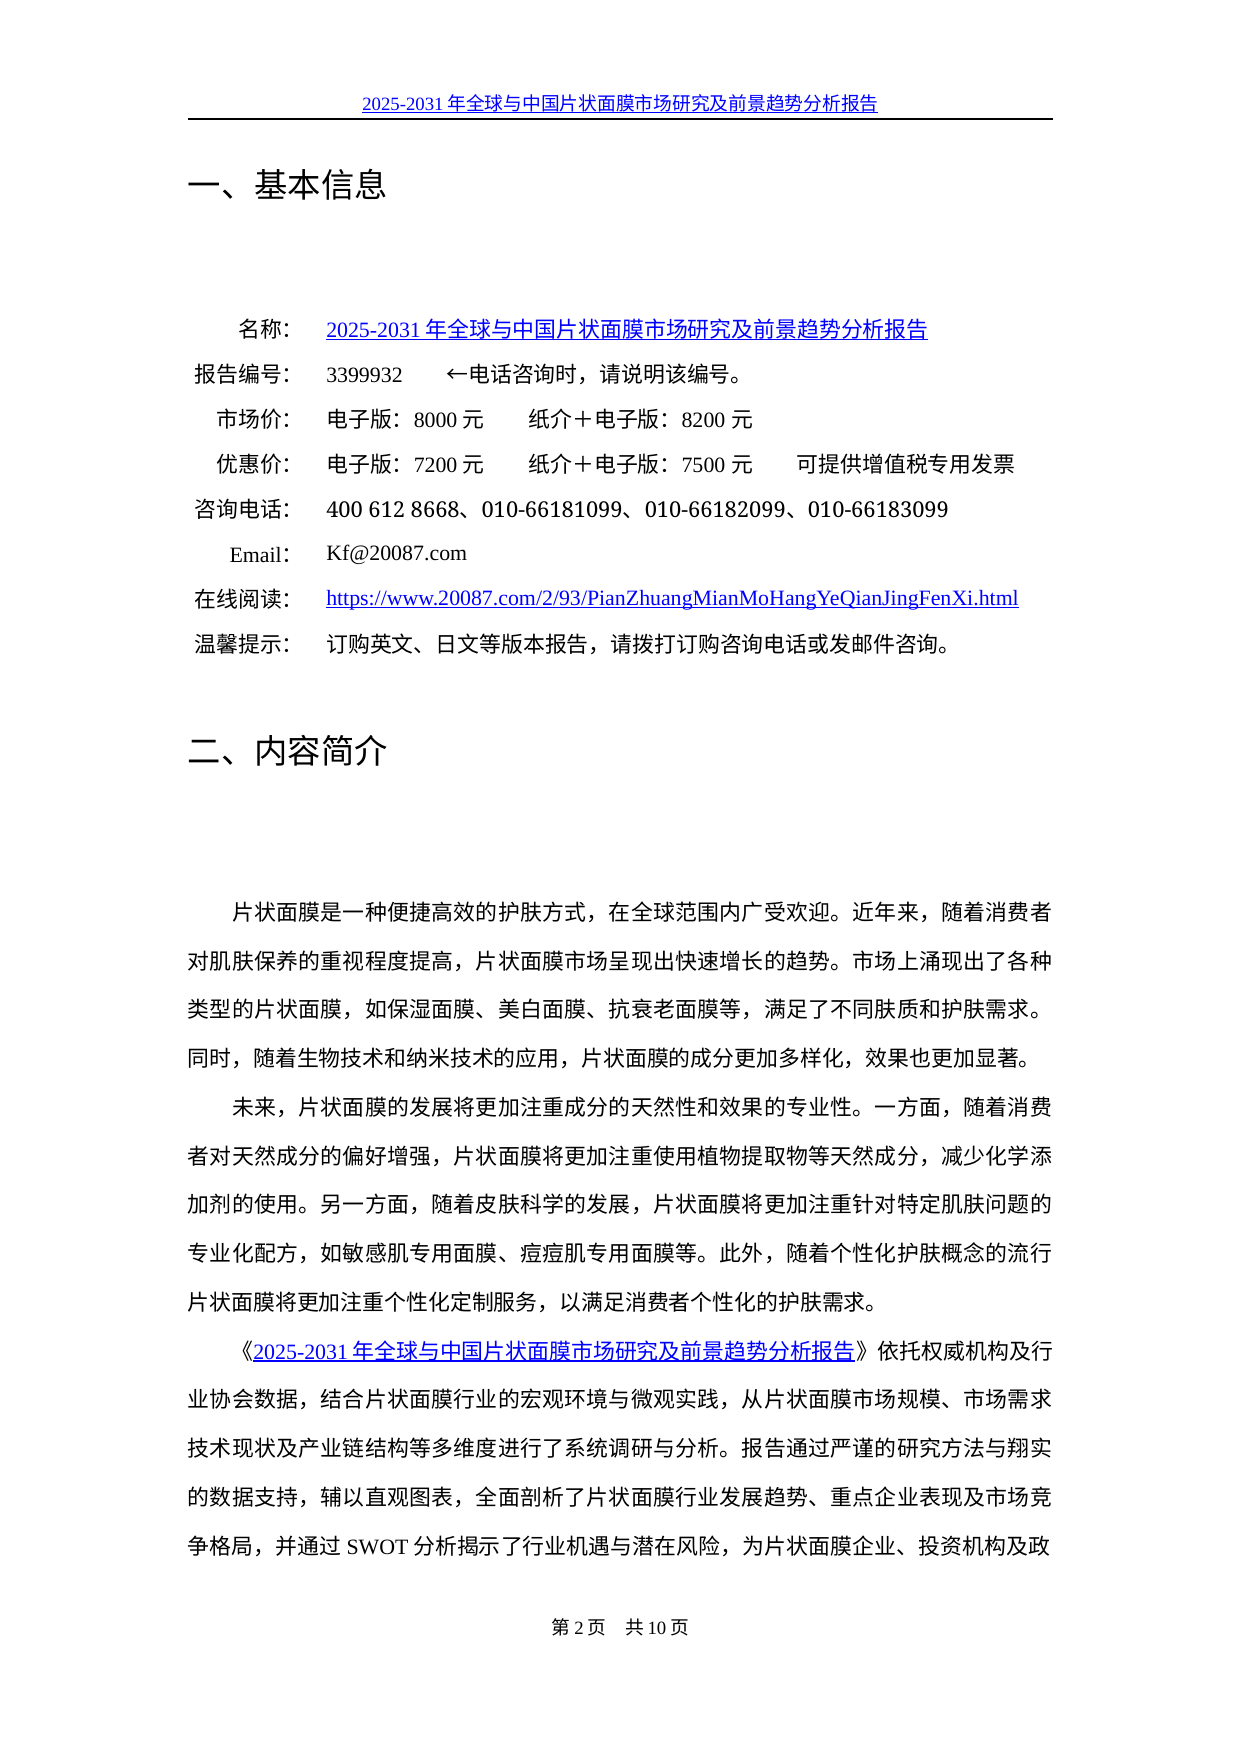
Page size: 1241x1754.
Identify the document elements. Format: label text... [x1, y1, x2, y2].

table_cell 3399932 ←电话咨询时，请说明该编号。 [315, 357, 1073, 402]
table_header 名称： [167, 312, 315, 357]
table_cell 400 612 8668、010-66181099、010-66182099、010-66183099 [315, 492, 1073, 537]
table_cell 市场价： [167, 402, 315, 447]
table_cell 报告编号： [167, 357, 315, 402]
table_cell 优惠价： [167, 447, 315, 492]
table_cell 温馨提示： [167, 627, 315, 672]
table_cell 订购英文、日文等版本报告，请拨打订购咨询电话或发邮件咨询。 [315, 627, 1073, 672]
table_cell 咨询电话： [167, 492, 315, 537]
table_cell 电子版：8000 元 纸介＋电子版：8200 元 [315, 402, 1073, 447]
table_cell Email： [167, 537, 315, 582]
title 二、内容简介 [187, 717, 1053, 782]
table_header 2025-2031年全球与中国片状面膜市场研究及前景趋势分析报告 [315, 312, 1073, 357]
table_cell [315, 582, 1073, 627]
table_cell 在线阅读： [167, 582, 315, 627]
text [187, 894, 1053, 1561]
table_cell Kf@20087.com [315, 537, 1073, 582]
title 一、基本信息 [187, 150, 1053, 215]
table_cell 电子版：7200 元 纸介＋电子版：7500 元 可提供增值税专用发票 [315, 447, 1073, 492]
